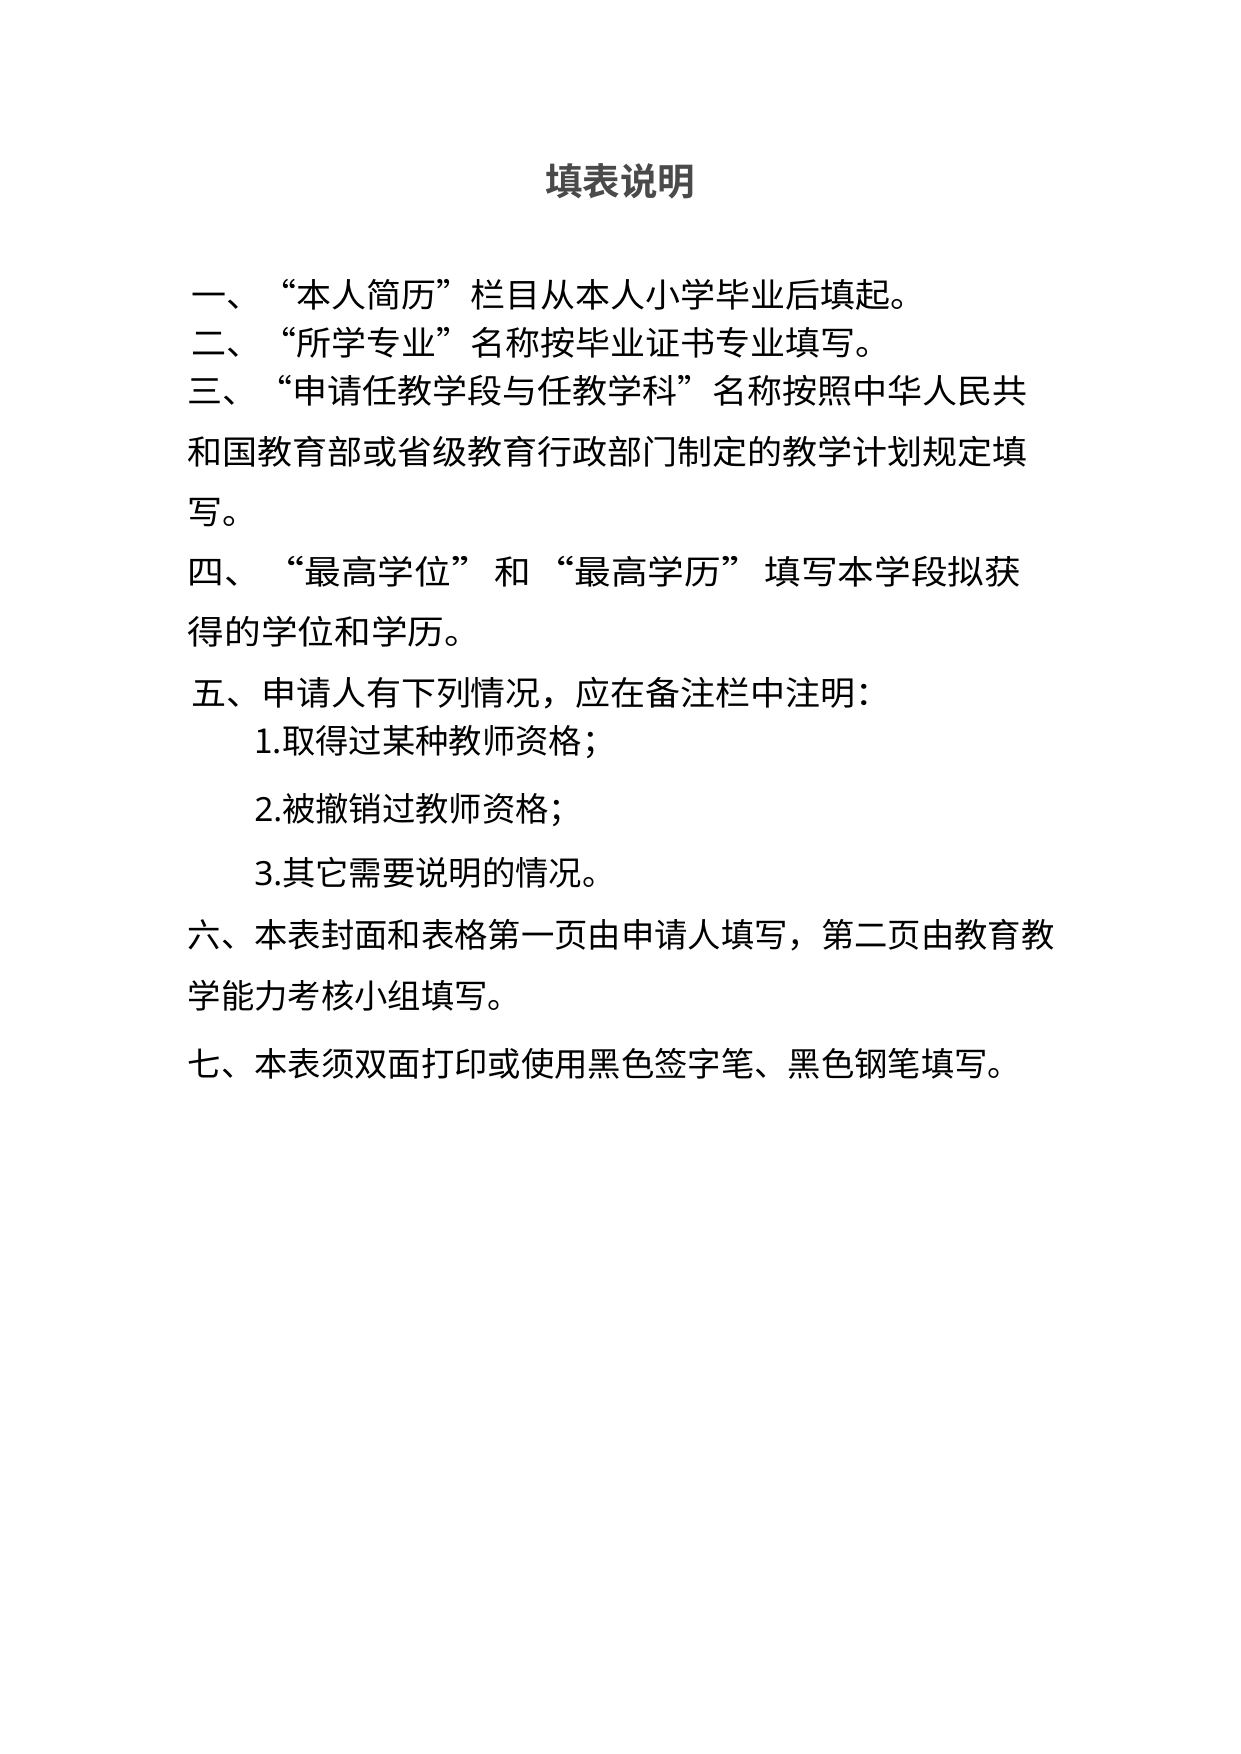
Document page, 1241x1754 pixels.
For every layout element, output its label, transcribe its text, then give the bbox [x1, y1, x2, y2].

list 2.被撤销过教师资格； [187, 775, 1119, 833]
text 三、“申请任教学段与任教学科”名称按照中华人民共和国教育部或省级教育行政部门制定的教学计划规定填写。 [187, 365, 1053, 534]
text 六、本表封面和表格第一页由申请人填写，第二页由教育教学能力考核小组填写。 [187, 909, 1057, 1018]
list 3.其它需要说明的情况。 [187, 846, 1119, 895]
text 四、“最高学位”和“最高学历”填写本学段拟获得的学位和学历。 [187, 546, 1053, 654]
text 1.取得过某种教师资格； [187, 714, 856, 763]
text 七、本表须双面打印或使用黑色签字笔、黑色钢笔填写。 [187, 1030, 1119, 1088]
text 五、申请人有下列情况，应在备注栏中注明： [121, 666, 1119, 714]
text 填表说明 [545, 146, 1119, 207]
text 二、“所学专业”名称按毕业证书专业填写。 [121, 317, 1119, 365]
text 一、“本人简历”栏目从本人小学毕业后填起。 [121, 269, 1119, 317]
